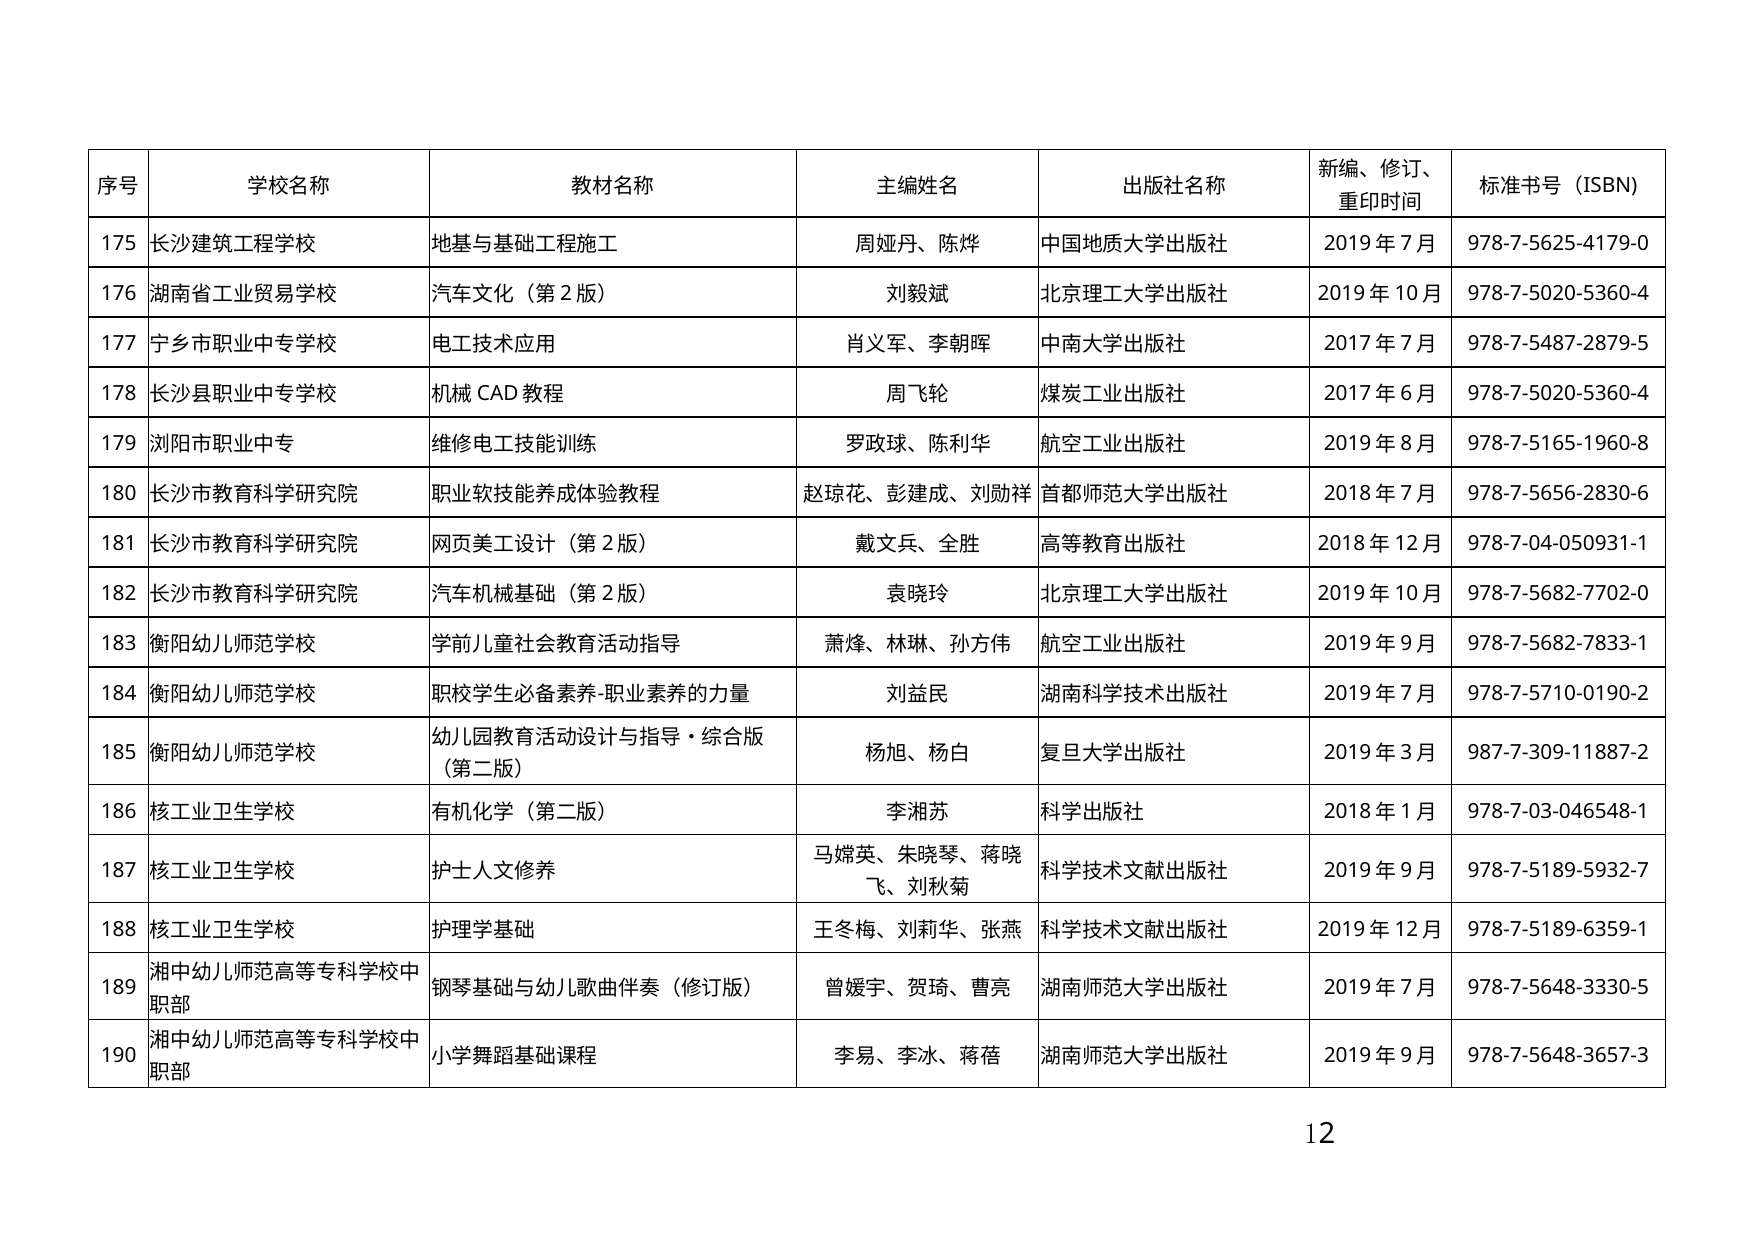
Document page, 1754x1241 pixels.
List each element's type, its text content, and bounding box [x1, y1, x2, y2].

table_cell 职校学生必备素养-职业素养的力量 [430, 668, 796, 716]
table_cell 长沙市教育科学研究院 [149, 568, 429, 616]
table_cell 核工业卫生学校 [149, 785, 429, 834]
table_cell 汽车文化（第2版） [430, 268, 796, 316]
table_cell 刘益民 [797, 668, 1038, 716]
table_cell 杨旭、杨白 [797, 718, 1038, 784]
table_cell 机械CAD教程 [430, 368, 796, 416]
table_header 序号 [89, 150, 148, 216]
table_cell 周飞轮 [797, 368, 1038, 416]
table_cell 袁晓玲 [797, 568, 1038, 616]
table_cell 178 [89, 368, 148, 416]
table_cell 978-7-5020-5360-4 [1452, 368, 1665, 416]
table_header 教材名称 [430, 150, 796, 216]
table_cell 189 [89, 953, 148, 1019]
table_cell 978-7-5710-0190-2 [1452, 668, 1665, 716]
table_cell 衡阳幼儿师范学校 [149, 718, 429, 784]
table_cell 188 [89, 903, 148, 952]
table_cell 北京理工大学出版社 [1039, 268, 1309, 316]
table_cell 护士人文修养 [430, 835, 796, 902]
table_cell 179 [89, 418, 148, 466]
table_cell 网页美工设计（第2版） [430, 518, 796, 566]
table_cell 幼儿园教育活动设计与指导•综合版（第二版） [430, 718, 796, 784]
table_cell 2019年7月 [1310, 218, 1451, 266]
table_cell 中国地质大学出版社 [1039, 218, 1309, 266]
table_cell 小学舞蹈基础课程 [430, 1020, 796, 1087]
table_cell 长沙建筑工程学校 [149, 218, 429, 266]
table_cell 首都师范大学出版社 [1039, 468, 1309, 516]
table_cell 978-7-5682-7833-1 [1452, 618, 1665, 666]
table_cell 衡阳幼儿师范学校 [149, 618, 429, 666]
table_cell 衡阳幼儿师范学校 [149, 668, 429, 716]
table_cell 周娅丹、陈烨 [797, 218, 1038, 266]
table_cell 185 [89, 718, 148, 784]
table_cell 2018年1月 [1310, 785, 1451, 834]
table_cell 湖南科学技术出版社 [1039, 668, 1309, 716]
table_cell 核工业卫生学校 [149, 903, 429, 952]
table_cell 维修电工技能训练 [430, 418, 796, 466]
table_cell 2019年9月 [1310, 835, 1451, 902]
table_header 出版社名称 [1039, 150, 1309, 216]
table_cell 科学出版社 [1039, 785, 1309, 834]
table_cell 李易、李冰、蒋蓓 [797, 1020, 1038, 1087]
table_cell 175 [89, 218, 148, 266]
table_cell 地基与基础工程施工 [430, 218, 796, 266]
table_cell 978-7-5020-5360-4 [1452, 268, 1665, 316]
table_header 学校名称 [149, 150, 429, 216]
table_cell 湖南省工业贸易学校 [149, 268, 429, 316]
table_cell 2017年6月 [1310, 368, 1451, 416]
table_cell 2019年12月 [1310, 903, 1451, 952]
table_cell 科学技术文献出版社 [1039, 903, 1309, 952]
table_cell 978-7-5682-7702-0 [1452, 568, 1665, 616]
table_cell 2018年12月 [1310, 518, 1451, 566]
table_cell 刘毅斌 [797, 268, 1038, 316]
table_cell 马嫦英、朱晓琴、蒋晓飞、刘秋菊 [797, 835, 1038, 902]
table_cell 萧烽、林琳、孙方伟 [797, 618, 1038, 666]
table_cell 2017年7月 [1310, 318, 1451, 366]
table_cell 学前儿童社会教育活动指导 [430, 618, 796, 666]
table_cell 复旦大学出版社 [1039, 718, 1309, 784]
table_cell 李湘苏 [797, 785, 1038, 834]
table_cell 2019年7月 [1310, 953, 1451, 1019]
table_cell 978-7-5648-3330-5 [1452, 953, 1665, 1019]
table_cell 高等教育出版社 [1039, 518, 1309, 566]
table_cell 职业软技能养成体验教程 [430, 468, 796, 516]
table_cell 2018年7月 [1310, 468, 1451, 516]
table_cell 长沙县职业中专学校 [149, 368, 429, 416]
table_header 标准书号（ISBN) [1452, 150, 1665, 216]
table_cell 2019年9月 [1310, 618, 1451, 666]
table_cell 183 [89, 618, 148, 666]
table_header 主编姓名 [797, 150, 1038, 216]
table_cell 2019年8月 [1310, 418, 1451, 466]
table_cell 钢琴基础与幼儿歌曲伴奏（修订版） [430, 953, 796, 1019]
table_cell 科学技术文献出版社 [1039, 835, 1309, 902]
table_cell 978-7-5648-3657-3 [1452, 1020, 1665, 1087]
table_cell 有机化学（第二版） [430, 785, 796, 834]
table_cell 护理学基础 [430, 903, 796, 952]
table_cell 978-7-5487-2879-5 [1452, 318, 1665, 366]
table_cell 肖义军、李朝晖 [797, 318, 1038, 366]
table_cell 978-7-5189-6359-1 [1452, 903, 1665, 952]
table_cell 177 [89, 318, 148, 366]
table_cell 长沙市教育科学研究院 [149, 518, 429, 566]
table_cell 曾媛宇、贺琦、曹亮 [797, 953, 1038, 1019]
table_cell 北京理工大学出版社 [1039, 568, 1309, 616]
table_cell 浏阳市职业中专 [149, 418, 429, 466]
table_cell 987-7-309-11887-2 [1452, 718, 1665, 784]
table_cell 180 [89, 468, 148, 516]
table_cell 戴文兵、全胜 [797, 518, 1038, 566]
table_cell 航空工业出版社 [1039, 418, 1309, 466]
table_cell 航空工业出版社 [1039, 618, 1309, 666]
table_cell 187 [89, 835, 148, 902]
table_cell 电工技术应用 [430, 318, 796, 366]
table_cell 181 [89, 518, 148, 566]
table_cell 长沙市教育科学研究院 [149, 468, 429, 516]
table_cell 2019年10月 [1310, 568, 1451, 616]
table_cell 2019年10月 [1310, 268, 1451, 316]
table_cell 2019年9月 [1310, 1020, 1451, 1087]
table_cell 湘中幼儿师范高等专科学校中职部 [149, 953, 429, 1019]
table_cell 978-7-04-050931-1 [1452, 518, 1665, 566]
table_cell 2019年7月 [1310, 668, 1451, 716]
table_cell 汽车机械基础（第2版） [430, 568, 796, 616]
table_cell 核工业卫生学校 [149, 835, 429, 902]
table_cell 中南大学出版社 [1039, 318, 1309, 366]
table_cell 罗政球、陈利华 [797, 418, 1038, 466]
table_cell 978-7-03-046548-1 [1452, 785, 1665, 834]
table_cell 184 [89, 668, 148, 716]
table_cell 190 [89, 1020, 148, 1087]
table_cell 182 [89, 568, 148, 616]
table_cell 978-7-5165-1960-8 [1452, 418, 1665, 466]
table_cell 2019年3月 [1310, 718, 1451, 784]
table_cell 赵琼花、彭建成、刘勋祥 [797, 468, 1038, 516]
table_header 新编、修订、重印时间 [1310, 150, 1451, 216]
table_cell 宁乡市职业中专学校 [149, 318, 429, 366]
table_cell 186 [89, 785, 148, 834]
table_cell 978-7-5625-4179-0 [1452, 218, 1665, 266]
table_cell 煤炭工业出版社 [1039, 368, 1309, 416]
table_cell 176 [89, 268, 148, 316]
table_cell 978-7-5656-2830-6 [1452, 468, 1665, 516]
table_cell 978-7-5189-5932-7 [1452, 835, 1665, 902]
table_cell 湘中幼儿师范高等专科学校中职部 [149, 1020, 429, 1087]
table_cell 湖南师范大学出版社 [1039, 953, 1309, 1019]
table_cell 湖南师范大学出版社 [1039, 1020, 1309, 1087]
table_cell 王冬梅、刘莉华、张燕 [797, 903, 1038, 952]
